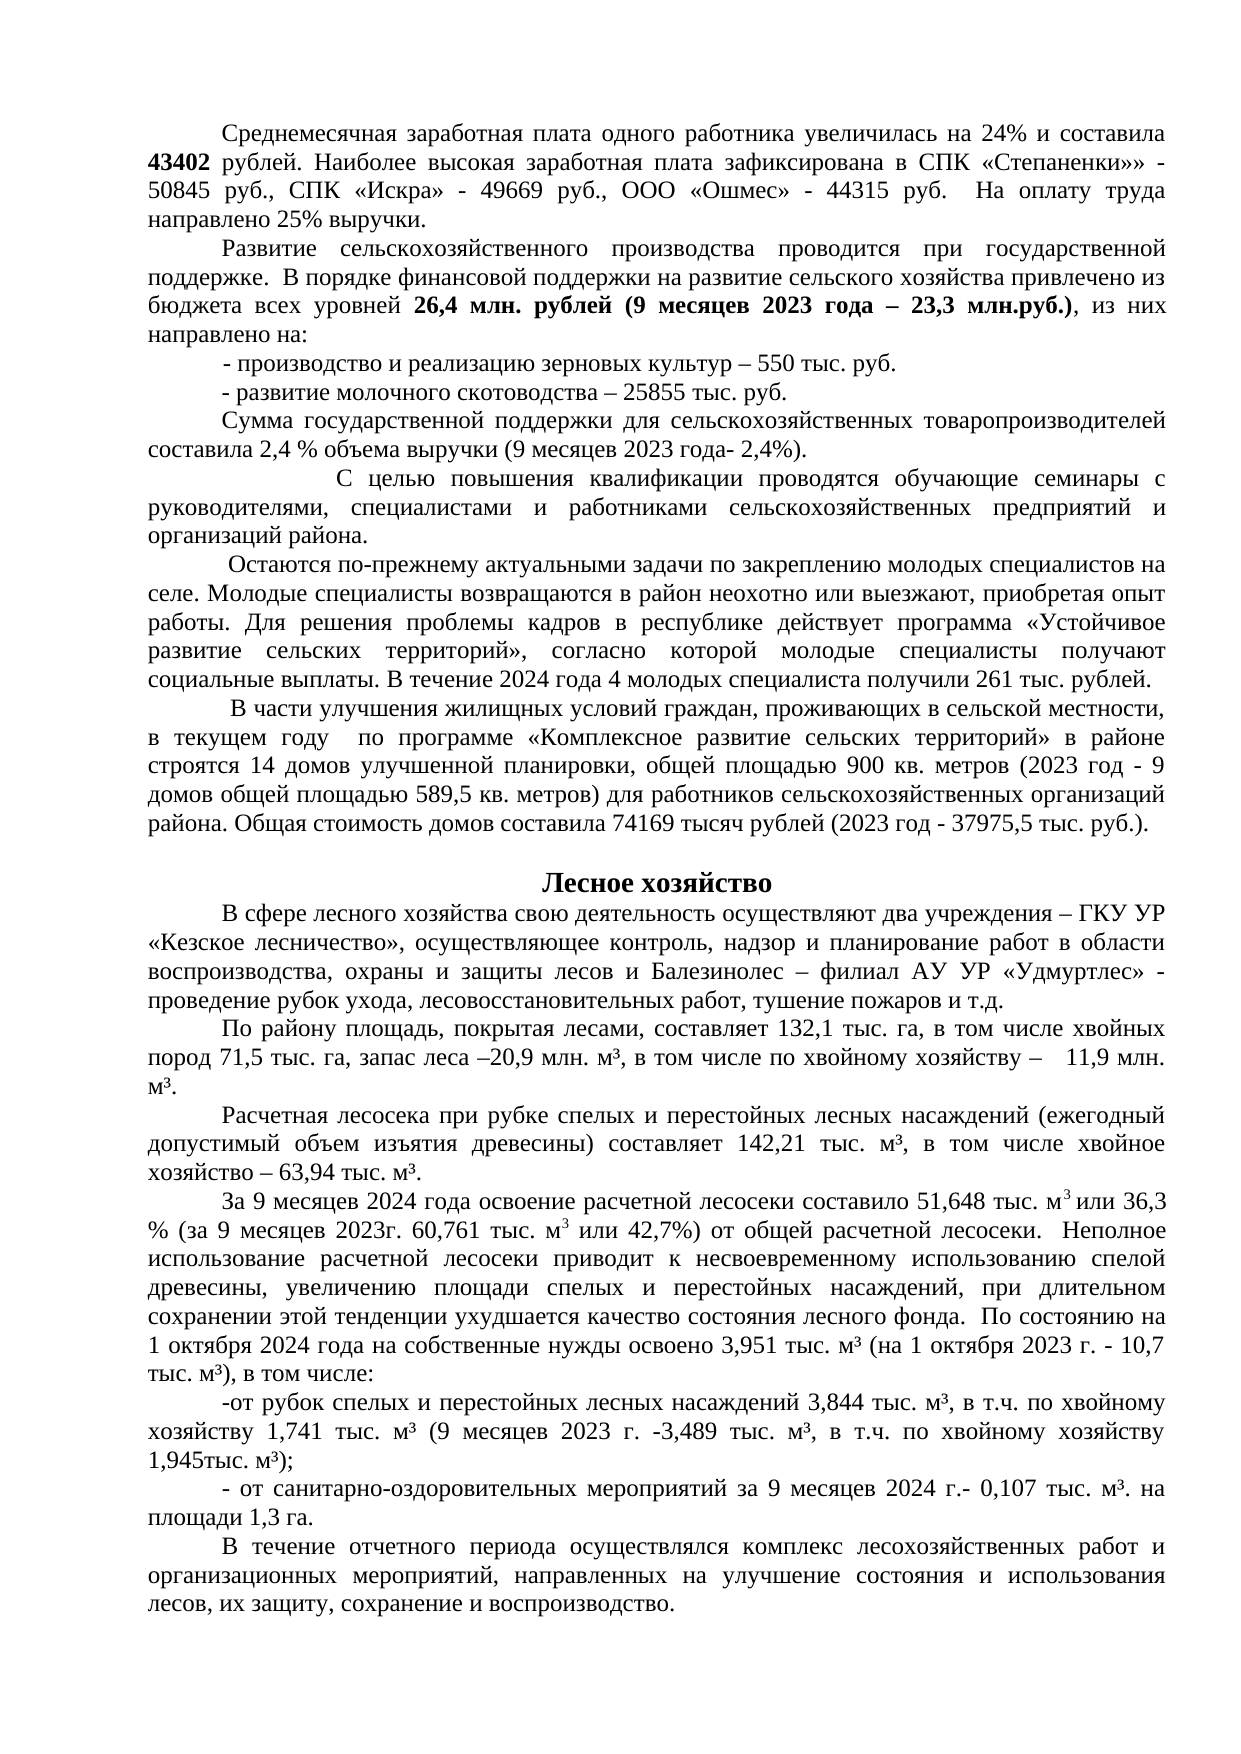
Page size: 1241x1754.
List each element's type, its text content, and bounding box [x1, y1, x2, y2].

text - производство и реализацию зерновых культур – 550 тыс. руб. [148, 348, 1167, 377]
text По району площадь, покрытая лесами, составляет 132,1 тыс. га, в том числе хвойных пород 71,5 тыс. га, запас леса –20,9 млн. м³, в том числе по хвойному хозяйству – 11,9 млн. м³. [148, 1013, 1167, 1100]
text -от рубок спелых и перестойных лесных насаждений 3,844 тыс. м³, в т.ч. по хвойному хозяйству 1,741 тыс. м³ (9 месяцев 2023 г. -3,489 тыс. м³, в т.ч. по хвойному хозяйству 1,945тыс. м³); [148, 1387, 1167, 1473]
text Расчетная лесосека при рубке спелых и перестойных лесных насаждений (ежегодный допустимый объем изъятия древесины) составляет 142,21 тыс. м³, в том числе хвойное хозяйство – 63,94 тыс. м³. [148, 1100, 1167, 1186]
text - от санитарно-оздоровительных мероприятий за 9 месяцев 2024 г.- 0,107 тыс. м³. на площади 1,3 га. [148, 1473, 1167, 1531]
text В части улучшения жилищных условий граждан, проживающих в сельской местности, в текущем году по программе «Комплексное развитие сельских территорий» в районе строятся 14 домов улучшенной планировки, общей площадью 900 кв. метров (2023 год - 9 домов общей площадью 589,5 кв. метров) для работников сельскохозяйственных организаций района. Общая стоимость домов составила 74169 тысяч рублей (2023 год - 37975,5 тыс. руб.). [148, 693, 1167, 837]
text Лесное хозяйство [148, 865, 1167, 898]
text - развитие молочного скотоводства – 25855 тыс. руб. [148, 377, 1167, 406]
text Развитие сельскохозяйственного производства проводится при государственной поддержке. В порядке финансовой поддержки на развитие сельского хозяйства привлечено из бюджета всех уровней 26,4 млн. рублей (9 месяцев 2023 года – 23,3 млн.руб.), из них направлено на: [148, 233, 1167, 348]
text В сфере лесного хозяйства свою деятельность осуществляют два учреждения – ГКУ УР «Кезское лесничество», осуществляющее контроль, надзор и планирование работ в области воспроизводства, охраны и защиты лесов и Балезинолес – филиал АУ УР «Удмуртлес» - проведение рубок ухода, лесовосстановительных работ, тушение пожаров и т.д. [148, 898, 1167, 1013]
text С целью повышения квалификации проводятся обучающие семинары с руководителями, специалистами и работниками сельскохозяйственных предприятий и организаций района. [148, 463, 1167, 549]
text Остаются по-прежнему актуальными задачи по закреплению молодых специалистов на селе. Молодые специалисты возвращаются в район неохотно или выезжают, приобретая опыт работы. Для решения проблемы кадров в республике действует программа «Устойчивое развитие сельских территорий», согласно которой молодые специалисты получают социальные выплаты. В течение 2024 года 4 молодых специалиста получили 261 тыс. рублей. [148, 549, 1167, 693]
text Сумма государственной поддержки для сельскохозяйственных товаропроизводителей составила 2,4 % объема выручки (9 месяцев 2023 года- 2,4%). [148, 406, 1167, 463]
text За 9 месяцев 2024 года освоение расчетной лесосеки составило 51,648 тыс. м3 или 36,3 % (за 9 месяцев 2023г. 60,761 тыс. м3 или 42,7%) от общей расчетной лесосеки. Неполное использование расчетной лесосеки приводит к несвоевременному использованию спелой древесины, увеличению площади спелых и перестойных насаждений, при длительном сохранении этой тенденции ухудшается качество состояния лесного фонда. По состоянию на 1 октября 2024 года на собственные нужды освоено 3,951 тыс. м³ (на 1 октября 2023 г. - 10,7 тыс. м³), в том числе: [148, 1186, 1167, 1387]
text В течение отчетного периода осуществлялся комплекс лесохозяйственных работ и организационных мероприятий, направленных на улучшение состояния и использования лесов, их защиту, сохранение и воспроизводство. [148, 1531, 1167, 1617]
text Среднемесячная заработная плата одного работника увеличилась на 24% и составила 43402 рублей. Наиболее высокая заработная плата зафиксирована в СПК «Степаненки»» - 50845 руб., СПК «Искра» - 49669 руб., ООО «Ошмес» - 44315 руб. На оплату труда направлено 25% выручки. [148, 118, 1167, 233]
